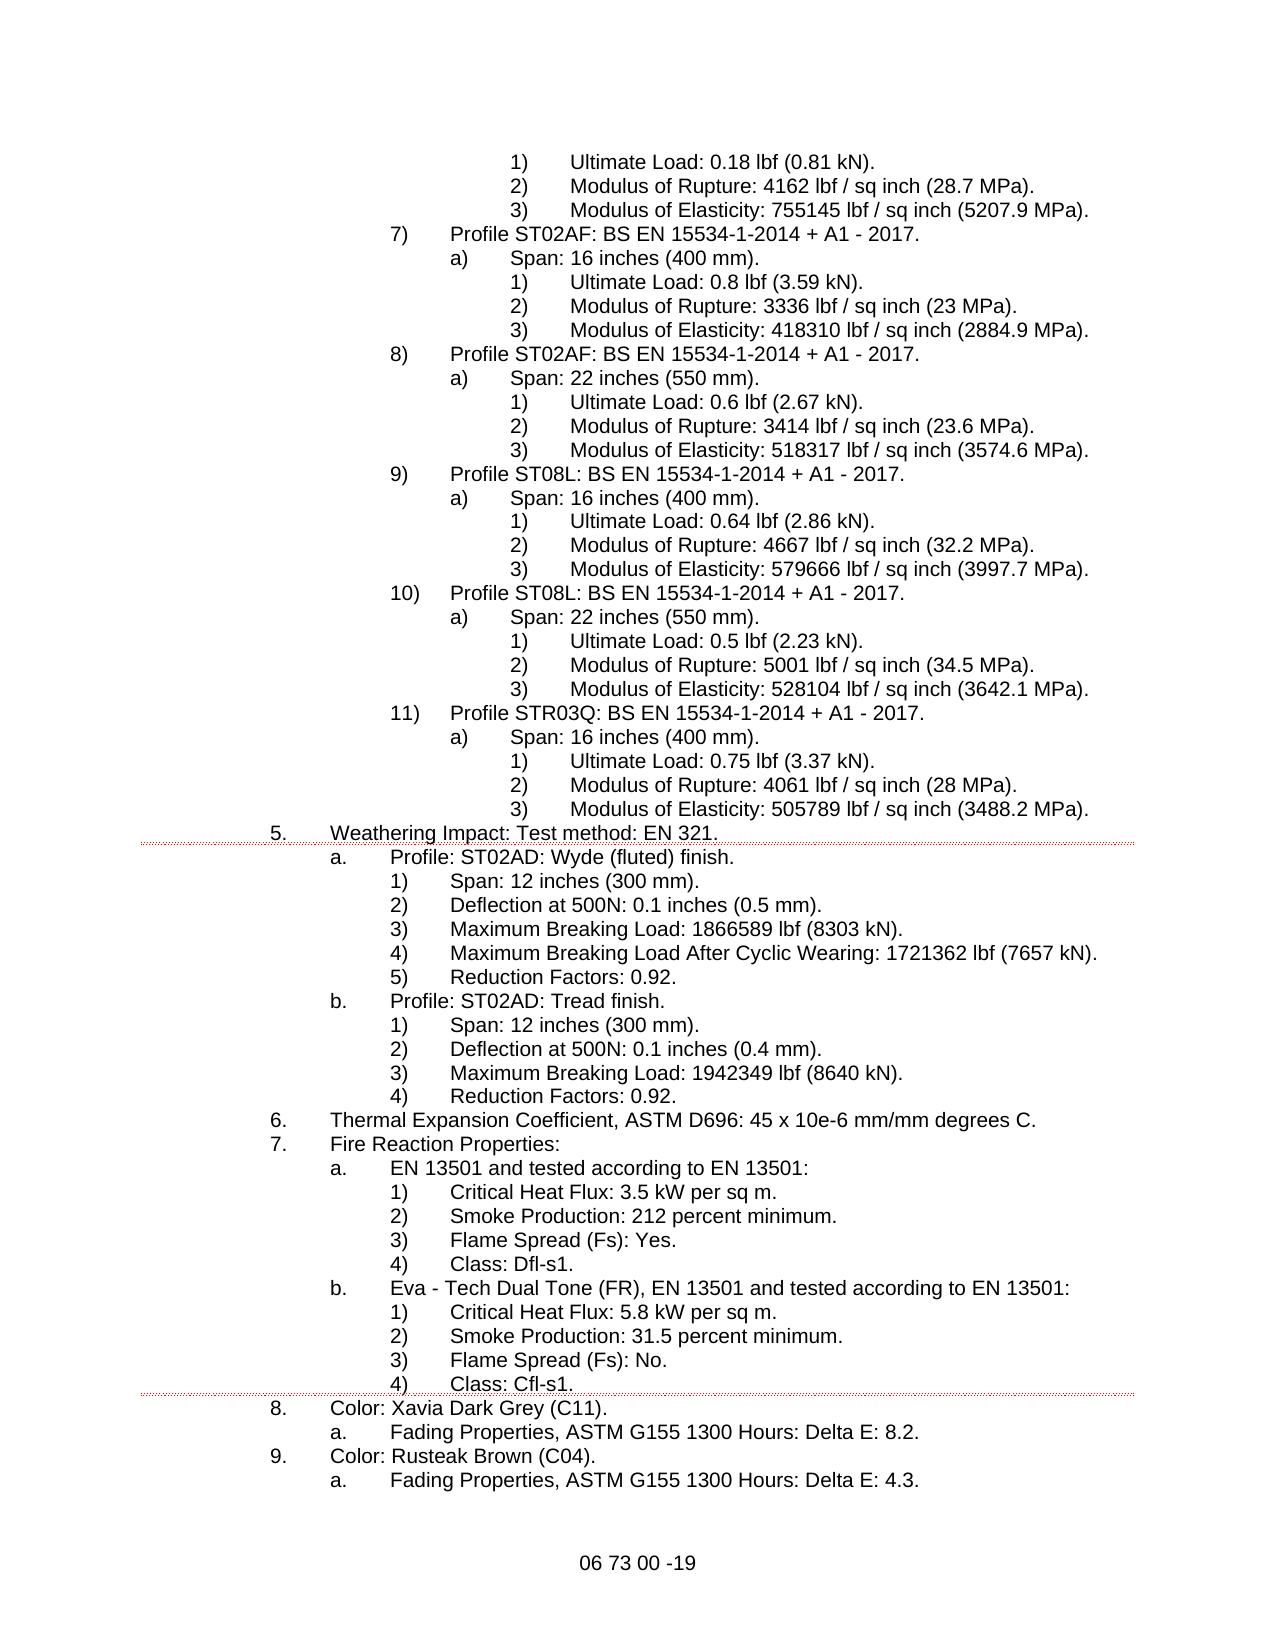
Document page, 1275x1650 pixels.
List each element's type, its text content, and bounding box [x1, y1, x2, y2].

list Span: 16 inches (400 mm). [450, 485, 1125, 509]
list Ultimate Load: 0.8 lbf (3.59 kN). [510, 270, 1125, 294]
list Modulus of Rupture: 3414 lbf / sq inch (23.6 MPa). [510, 413, 1125, 437]
list Deflection at 500N: 0.1 inches (0.4 mm). [390, 1036, 1125, 1060]
list Modulus of Elasticity: 505789 lbf / sq inch (3488.2 MPa). [510, 797, 1125, 821]
list Profile ST08L: BS EN 15534-1-2014 + A1 - 2017. [390, 461, 1125, 485]
list Thermal Expansion Coefficient, ASTM D696: 45 x 10e-6 mm/mm degrees C. [270, 1108, 1125, 1132]
list Flame Spread (Fs): No. [390, 1348, 1125, 1372]
list Profile: ST02AD: Wyde (fluted) finish. [330, 845, 1125, 869]
list Span: 22 inches (550 mm). [450, 605, 1125, 629]
list Ultimate Load: 0.18 lbf (0.81 kN). [510, 150, 1125, 174]
list Maximum Breaking Load: 1942349 lbf (8640 kN). [390, 1060, 1125, 1084]
list Modulus of Rupture: 3336 lbf / sq inch (23 MPa). [510, 294, 1125, 318]
list Profile: ST02AD: Tread finish. [330, 988, 1125, 1012]
list Ultimate Load: 0.75 lbf (3.37 kN). [510, 749, 1125, 773]
list Fire Reaction Properties: [270, 1132, 1125, 1156]
list Profile ST02AF: BS EN 15534-1-2014 + A1 - 2017. [390, 222, 1125, 246]
list Ultimate Load: 0.6 lbf (2.67 kN). [510, 389, 1125, 413]
list Profile STR03Q: BS EN 15534-1-2014 + A1 - 2017. [390, 701, 1125, 725]
list Span: 12 inches (300 mm). [390, 1012, 1125, 1036]
list Modulus of Elasticity: 518317 lbf / sq inch (3574.6 MPa). [510, 437, 1125, 461]
list Span: 12 inches (300 mm). [390, 869, 1125, 893]
list Class: Dfl-s1. [390, 1252, 1125, 1276]
list Profile ST08L: BS EN 15534-1-2014 + A1 - 2017. [390, 581, 1125, 605]
list Critical Heat Flux: 3.5 kW per sq m. [390, 1180, 1125, 1204]
list Class: Cfl-s1. [390, 1372, 1125, 1396]
list Span: 16 inches (400 mm). [450, 246, 1125, 270]
list Eva - Tech Dual Tone (FR), EN 13501 and tested according to EN 13501: [330, 1276, 1125, 1300]
list Smoke Production: 31.5 percent minimum. [390, 1324, 1125, 1348]
list Fading Properties, ASTM G155 1300 Hours: Delta E: 4.3. [330, 1468, 1125, 1492]
list Modulus of Rupture: 4667 lbf / sq inch (32.2 MPa). [510, 533, 1125, 557]
list Critical Heat Flux: 5.8 kW per sq m. [390, 1300, 1125, 1324]
list Span: 16 inches (400 mm). [450, 725, 1125, 749]
list Smoke Production: 212 percent minimum. [390, 1204, 1125, 1228]
list Color: Xavia Dark Grey (C11). [270, 1396, 1125, 1420]
list EN 13501 and tested according to EN 13501: [330, 1156, 1125, 1180]
list Modulus of Rupture: 5001 lbf / sq inch (34.5 MPa). [510, 653, 1125, 677]
list Modulus of Rupture: 4061 lbf / sq inch (28 MPa). [510, 773, 1125, 797]
list Modulus of Elasticity: 579666 lbf / sq inch (3997.7 MPa). [510, 557, 1125, 581]
list Reduction Factors: 0.92. [390, 964, 1125, 988]
list Modulus of Rupture: 4162 lbf / sq inch (28.7 MPa). [510, 174, 1125, 198]
list Modulus of Elasticity: 418310 lbf / sq inch (2884.9 MPa). [510, 318, 1125, 342]
list Fading Properties, ASTM G155 1300 Hours: Delta E: 8.2. [330, 1420, 1125, 1444]
list Color: Rusteak Brown (C04). [270, 1444, 1125, 1468]
list Span: 22 inches (550 mm). [450, 366, 1125, 389]
list Ultimate Load: 0.64 lbf (2.86 kN). [510, 509, 1125, 533]
list Ultimate Load: 0.5 lbf (2.23 kN). [510, 629, 1125, 653]
list Weathering Impact: Test method: EN 321. [270, 821, 1125, 845]
list Profile ST02AF: BS EN 15534-1-2014 + A1 - 2017. [390, 342, 1125, 366]
list Reduction Factors: 0.92. [390, 1084, 1125, 1108]
list Modulus of Elasticity: 528104 lbf / sq inch (3642.1 MPa). [510, 677, 1125, 701]
list Maximum Breaking Load After Cyclic Wearing: 1721362 lbf (7657 kN). [390, 941, 1125, 964]
list Maximum Breaking Load: 1866589 lbf (8303 kN). [390, 917, 1125, 941]
list Modulus of Elasticity: 755145 lbf / sq inch (5207.9 MPa). [510, 198, 1125, 222]
list Deflection at 500N: 0.1 inches (0.5 mm). [390, 893, 1125, 917]
list Flame Spread (Fs): Yes. [390, 1228, 1125, 1252]
